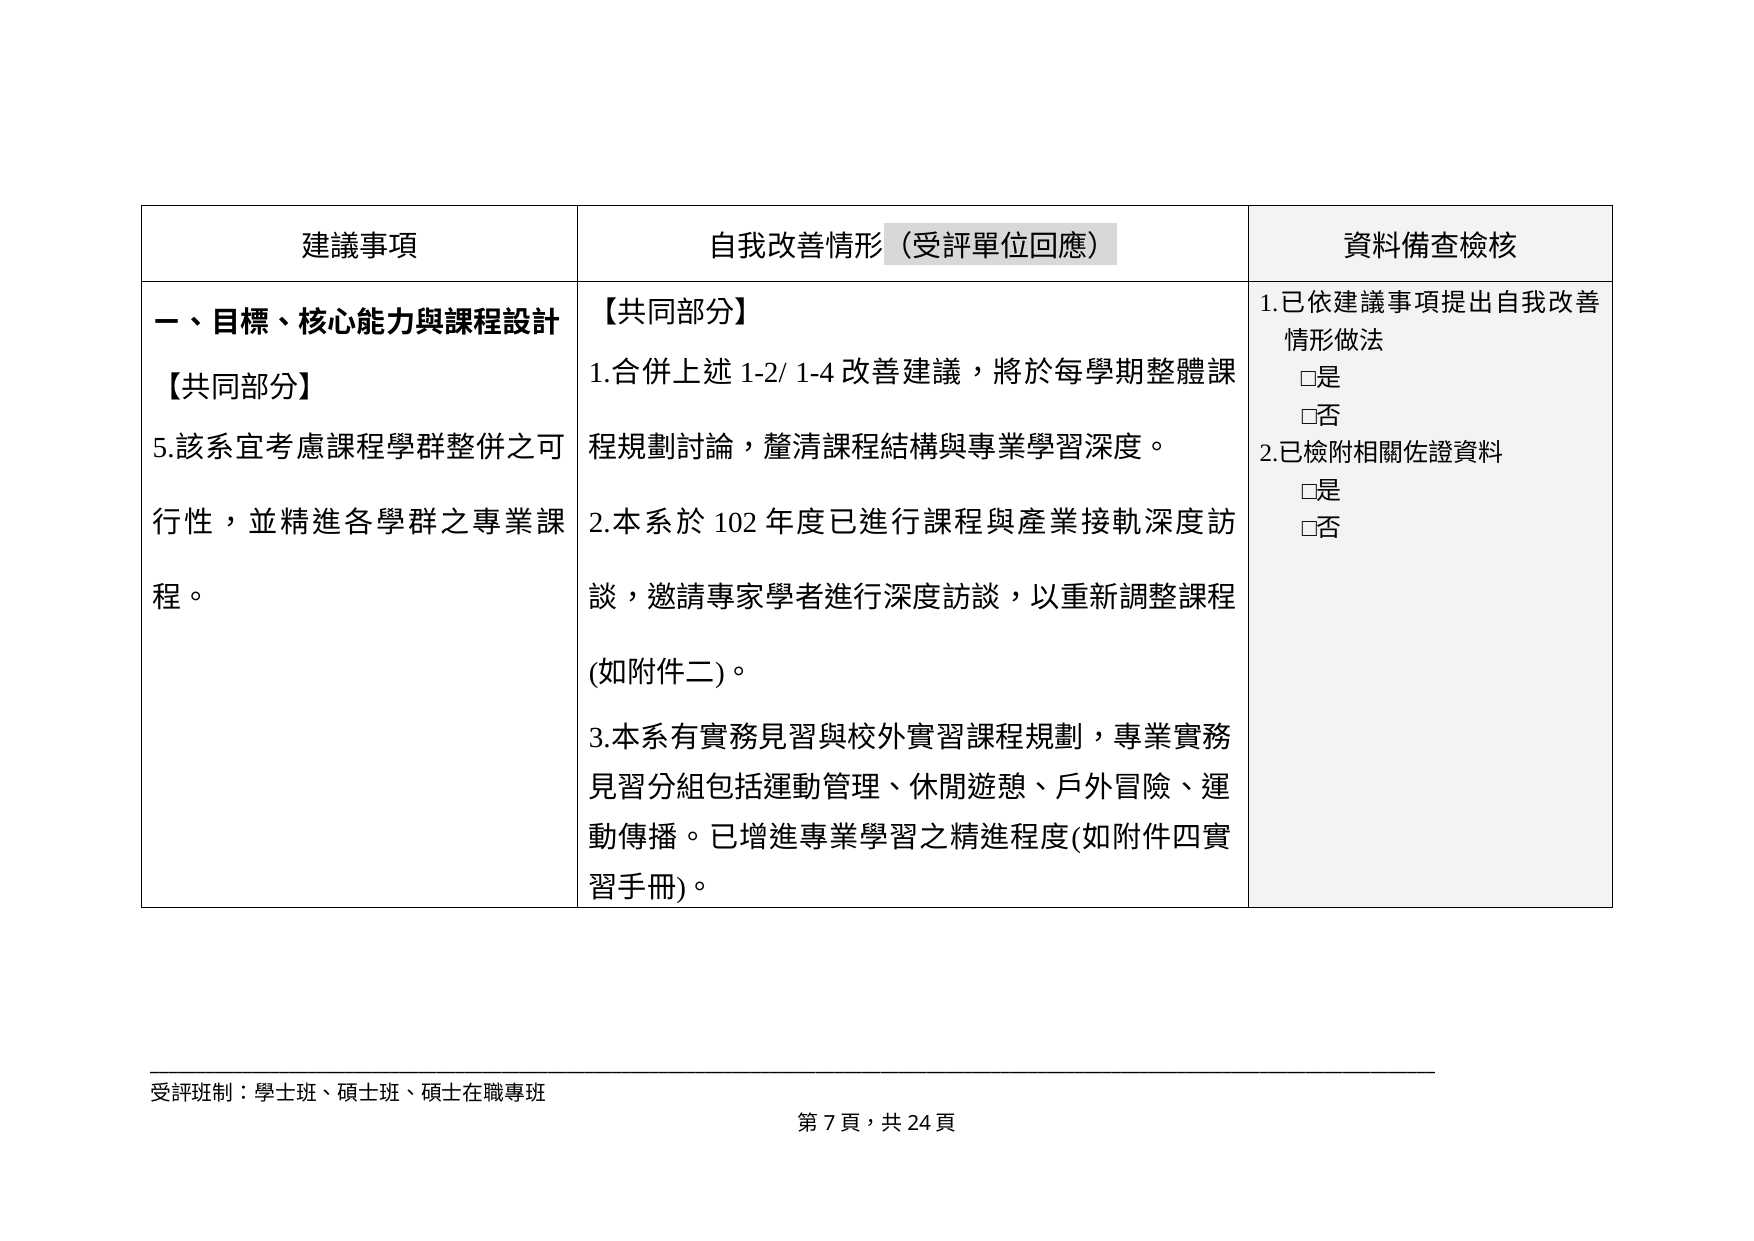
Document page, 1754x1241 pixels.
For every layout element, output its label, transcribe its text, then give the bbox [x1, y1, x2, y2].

table_cell 【共同部分】 1.合併上述1-2/ 1-4改善建議，將於每學期整體課程規劃討論，釐清課程結構與專業學習深度。 2.本系於102年度已進行課程與產業接軌深度訪談，邀請專家學者進行深度訪談，以重新調整課程(如附件二)。 3.本系有實務見習與校外實習課程規劃，專業實務見習分組包括運動管理、休閒遊憩、戶外冒險、運動傳播。已增進專業學習之精進程度(如附件四實習手冊)。 [578, 282, 1248, 907]
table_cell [1249, 282, 1612, 907]
table_header 自我改善情形（受評單位回應） [578, 206, 1248, 281]
table_header 資料備查檢核 [1249, 206, 1612, 281]
table_cell ㄧ、目標、核心能力與課程設計 【共同部分】 5.該系宜考慮課程學群整併之可行性，並精進各學群之專業課程。 [142, 282, 577, 907]
table_header 建議事項 [142, 206, 577, 281]
